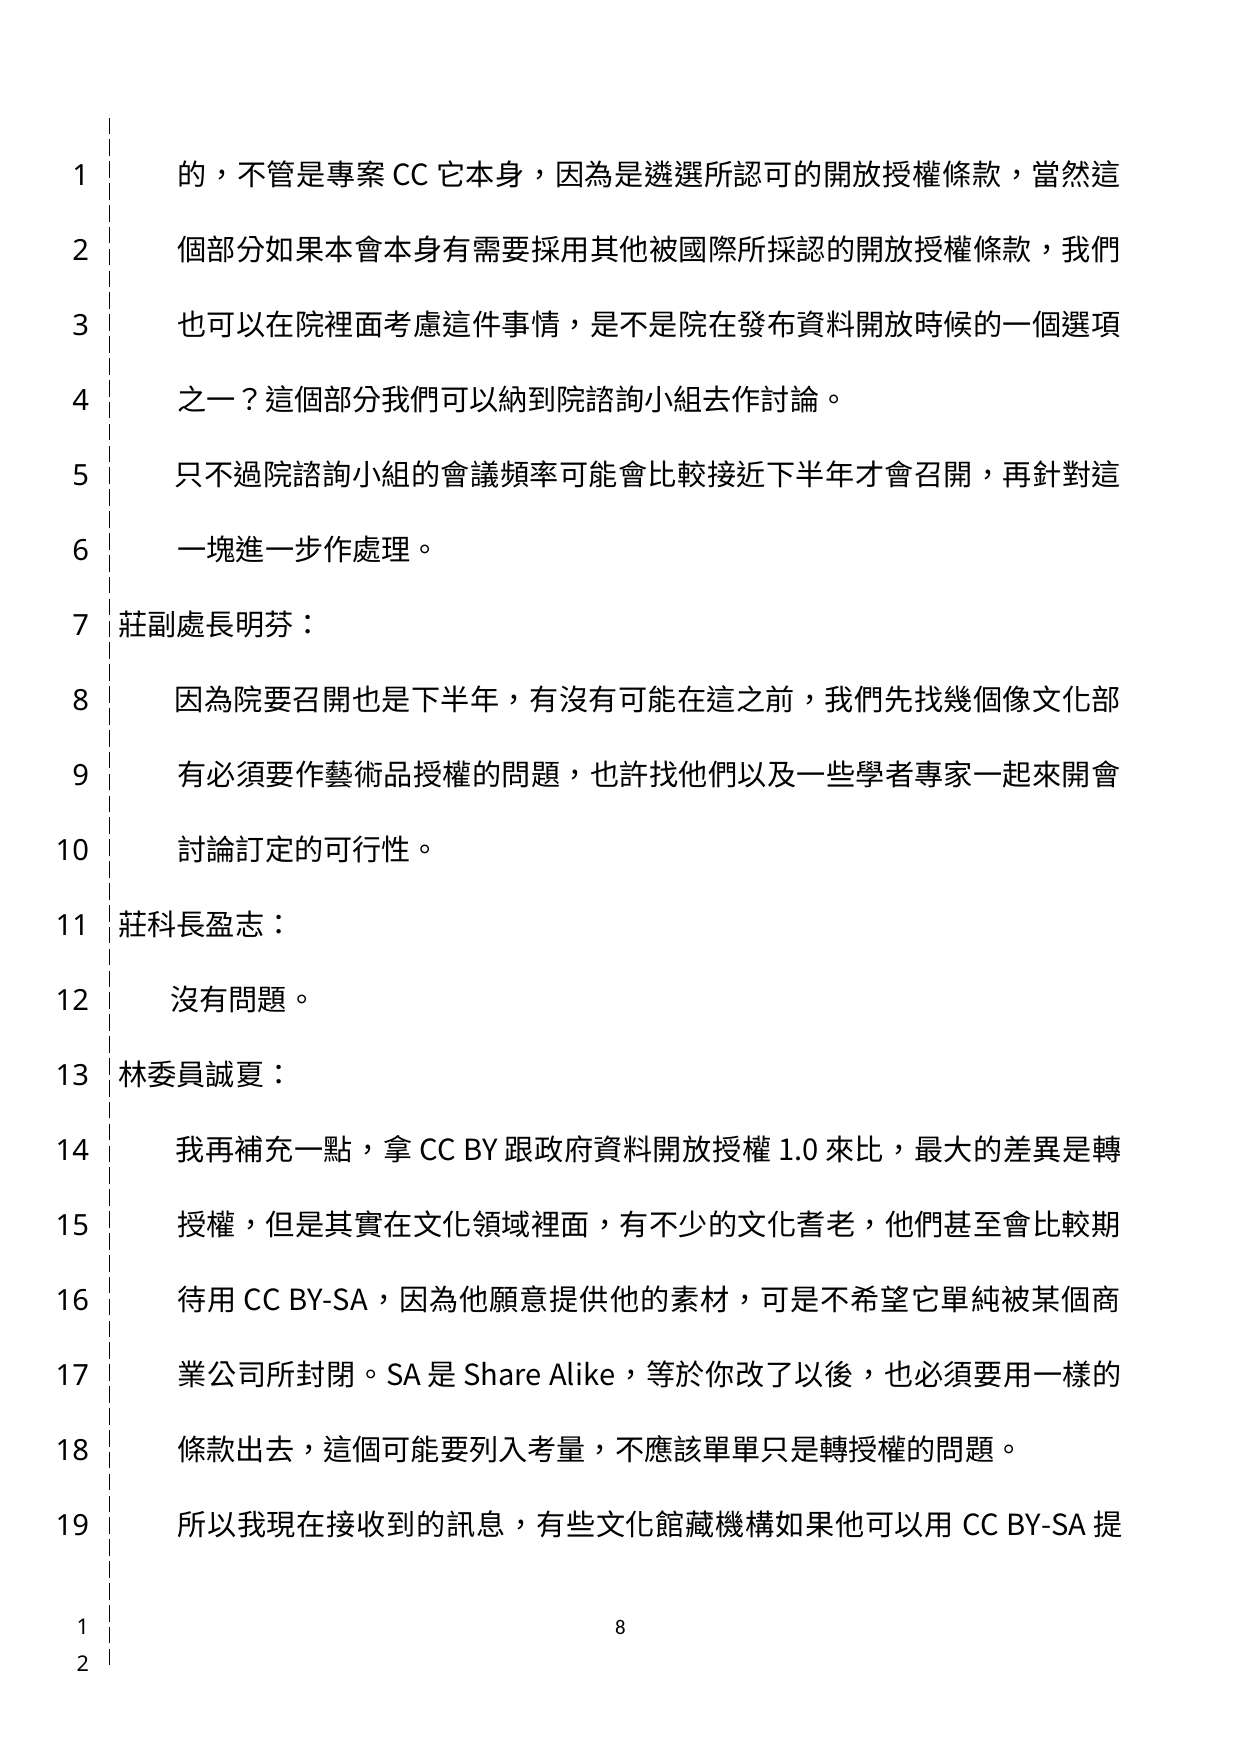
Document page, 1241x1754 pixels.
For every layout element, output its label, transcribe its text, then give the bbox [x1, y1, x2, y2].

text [118, 135, 1122, 435]
text 因為院要召開也是下半年，有沒有可能在這之前，我們先找幾個像文化部有必須要作藝術品授權的問題，也許找他們以及一些學者專家一起來開會討論訂定的可行性。 [118, 660, 1122, 885]
text 林委員誠夏： [118, 1035, 1122, 1110]
text 沒有問題。 [118, 960, 1122, 1035]
text 我再補充一點，拿CC BY跟政府資料開放授權1.0來比，最大的差異是轉授權，但是其實在文化領域裡面，有不少的文化耆老，他們甚至會比較期待用CC BY-SA，因為他願意提供他的素材，可是不希望它單純被某個商業公司所封閉。SA是Share Alike，等於你改了以後，也必須要用一樣的條款出去，這個可能要列入考量，不應該單單只是轉授權的問題。 [118, 1110, 1122, 1485]
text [118, 1485, 1122, 1560]
text 莊副處長明芬： [118, 585, 1122, 660]
text 只不過院諮詢小組的會議頻率可能會比較接近下半年才會召開，再針對這一塊進一步作處理。 [118, 435, 1122, 585]
text 莊科長盈志： [118, 885, 1122, 960]
